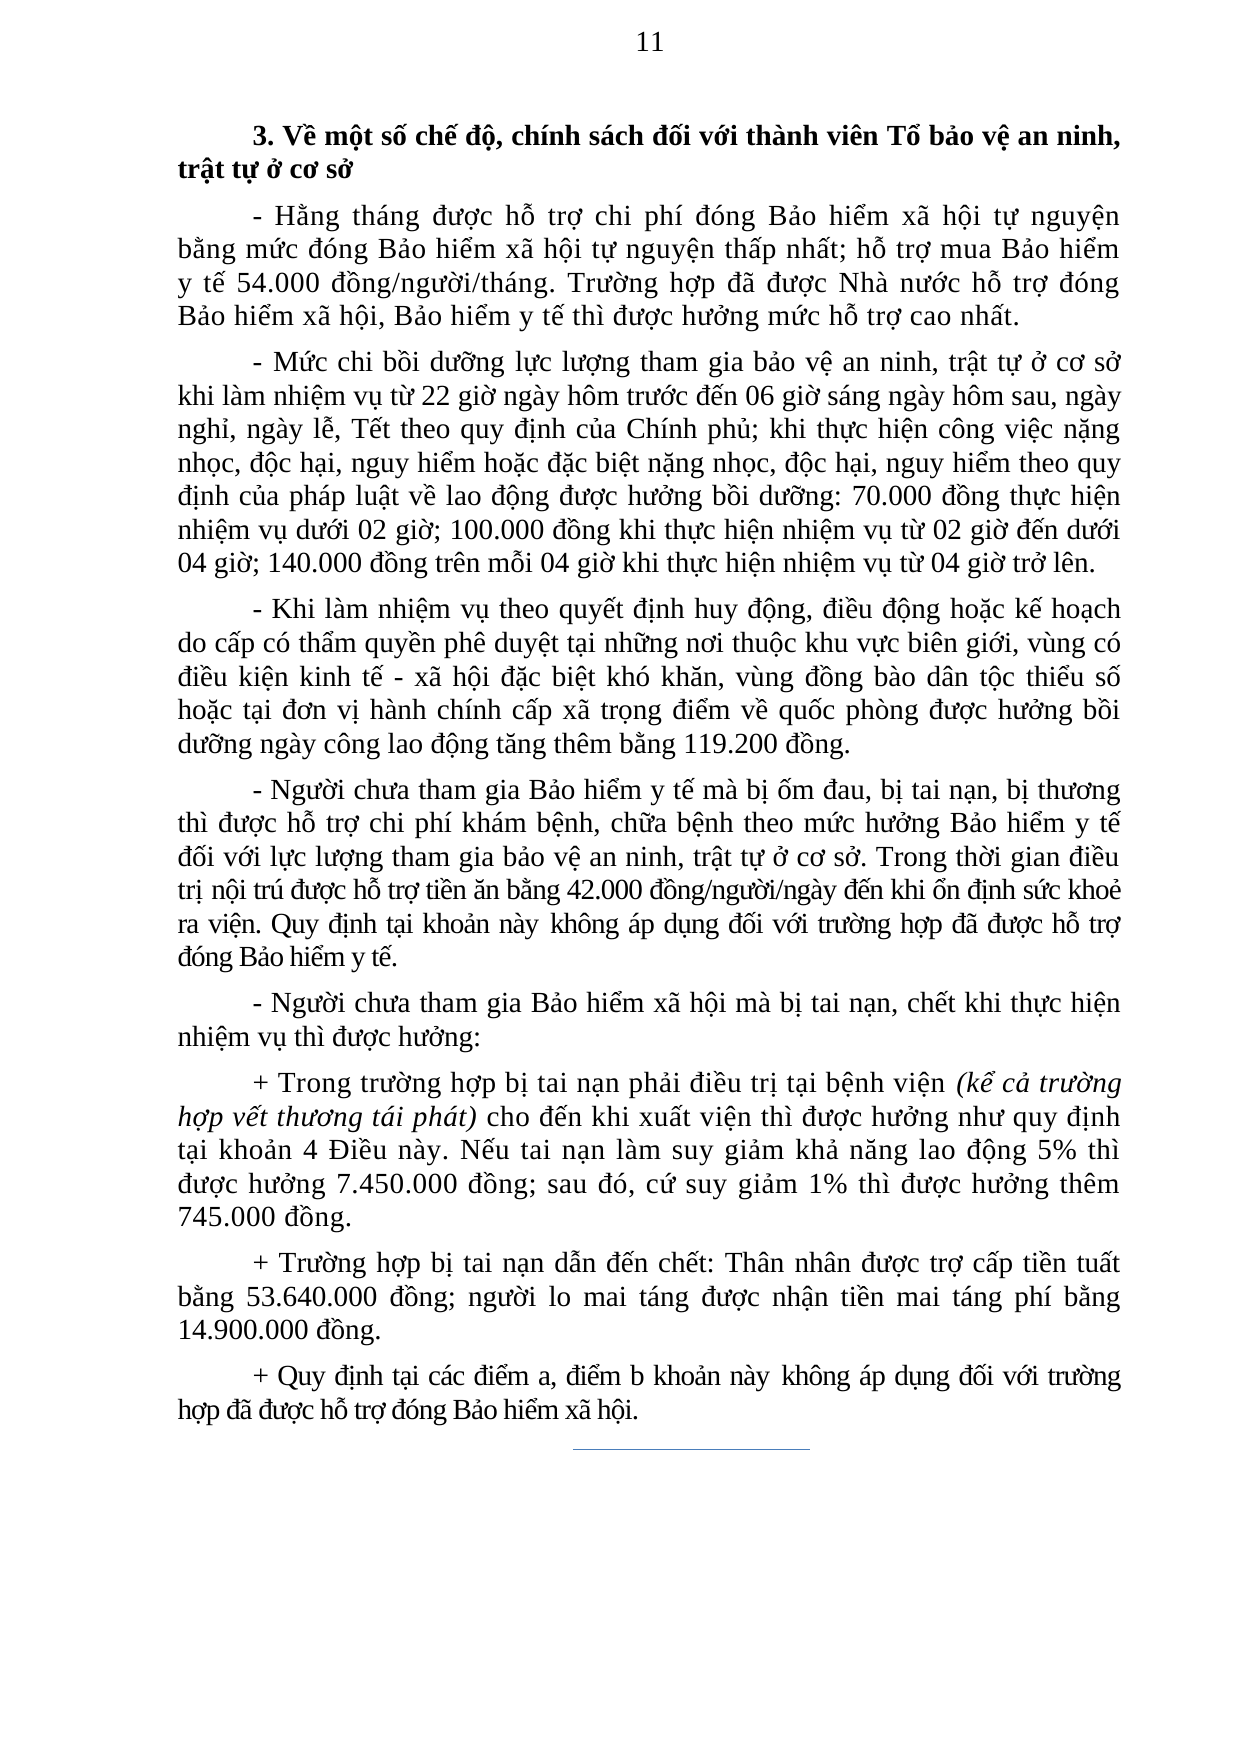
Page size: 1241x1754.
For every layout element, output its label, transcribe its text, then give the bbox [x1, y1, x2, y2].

text - Hằng tháng được hỗ trợ chi phí đóng Bảo hiểm xã hội tự nguyện bằng mức đóng Bảo hiểm xã hội tự nguyện thấp nhất; hỗ trợ mua Bảo hiểm y tế 54.000 đồng/người/tháng. Trường hợp đã được Nhà nước hỗ trợ đóng Bảo hiểm xã hội, Bảo hiểm y tế thì được hưởng mức hỗ trợ cao nhất. [177, 198, 1122, 332]
text 3. Về một số chế độ, chính sách đối với thành viên Tổ bảo vệ an ninh, trật tự ở cơ sở [177, 118, 1122, 185]
text - Người chưa tham gia Bảo hiểm xã hội mà bị tai nạn, chết khi thực hiện nhiệm vụ thì được hưởng: [177, 986, 1122, 1053]
text + Quy định tại các điểm a, điểm b khoản này không áp dụng đối với trường hợp đã được hỗ trợ đóng Bảo hiểm xã hội. [177, 1358, 1122, 1426]
text - Mức chi bồi dưỡng lực lượng tham gia bảo vệ an ninh, trật tự ở cơ sở khi làm nhiệm vụ từ 22 giờ ngày hôm trước đến 06 giờ sáng ngày hôm sau, ngày nghỉ, ngày lễ, Tết theo quy định của Chính phủ; khi thực hiện công việc nặng nhọc, độc hại, nguy hiểm hoặc đặc biệt nặng nhọc, độc hại, nguy hiểm theo quy định của pháp luật về lao động được hưởng bồi dưỡng: 70.000 đồng thực hiện nhiệm vụ dưới 02 giờ; 100.000 đồng khi thực hiện nhiệm vụ từ 02 giờ đến dưới 04 giờ; 140.000 đồng trên mỗi 04 giờ khi thực hiện nhiệm vụ từ 04 giờ trở lên. [177, 344, 1122, 579]
text + Trong trường hợp bị tai nạn phải điều trị tại bệnh viện (kể cả trường hợp vết thương tái phát) cho đến khi xuất viện thì được hưởng như quy định tại khoản 4 Điều này. Nếu tai nạn làm suy giảm khả năng lao động 5% thì được hưởng 7.450.000 đồng; sau đó, cứ suy giảm 1% thì được hưởng thêm 745.000 đồng. [177, 1065, 1122, 1233]
text + Trường hợp bị tai nạn dẫn đến chết: Thân nhân được trợ cấp tiền tuất bằng 53.640.000 đồng; người lo mai táng được nhận tiền mai táng phí bằng 14.900.000 đồng. [177, 1245, 1122, 1346]
text - Người chưa tham gia Bảo hiểm y tế mà bị ốm đau, bị tai nạn, bị thương thì được hỗ trợ chi phí khám bệnh, chữa bệnh theo mức hưởng Bảo hiểm y tế đối với lực lượng tham gia bảo vệ an ninh, trật tự ở cơ sở. Trong thời gian điều trị nội trú được hỗ trợ tiền ăn bằng 42.000 đồng/người/ngày đến khi ổn định sức khoẻ ra viện. Quy định tại khoản này không áp dụng đối với trường hợp đã được hỗ trợ đóng Bảo hiểm y tế. [177, 772, 1122, 973]
text - Khi làm nhiệm vụ theo quyết định huy động, điều động hoặc kế hoạch do cấp có thẩm quyền phê duyệt tại những nơi thuộc khu vực biên giới, vùng có điều kiện kinh tế - xã hội đặc biệt khó khăn, vùng đồng bào dân tộc thiểu số hoặc tại đơn vị hành chính cấp xã trọng điểm về quốc phòng được hưởng bồi dưỡng ngày công lao động tăng thêm bằng 119.200 đồng. [177, 592, 1122, 759]
